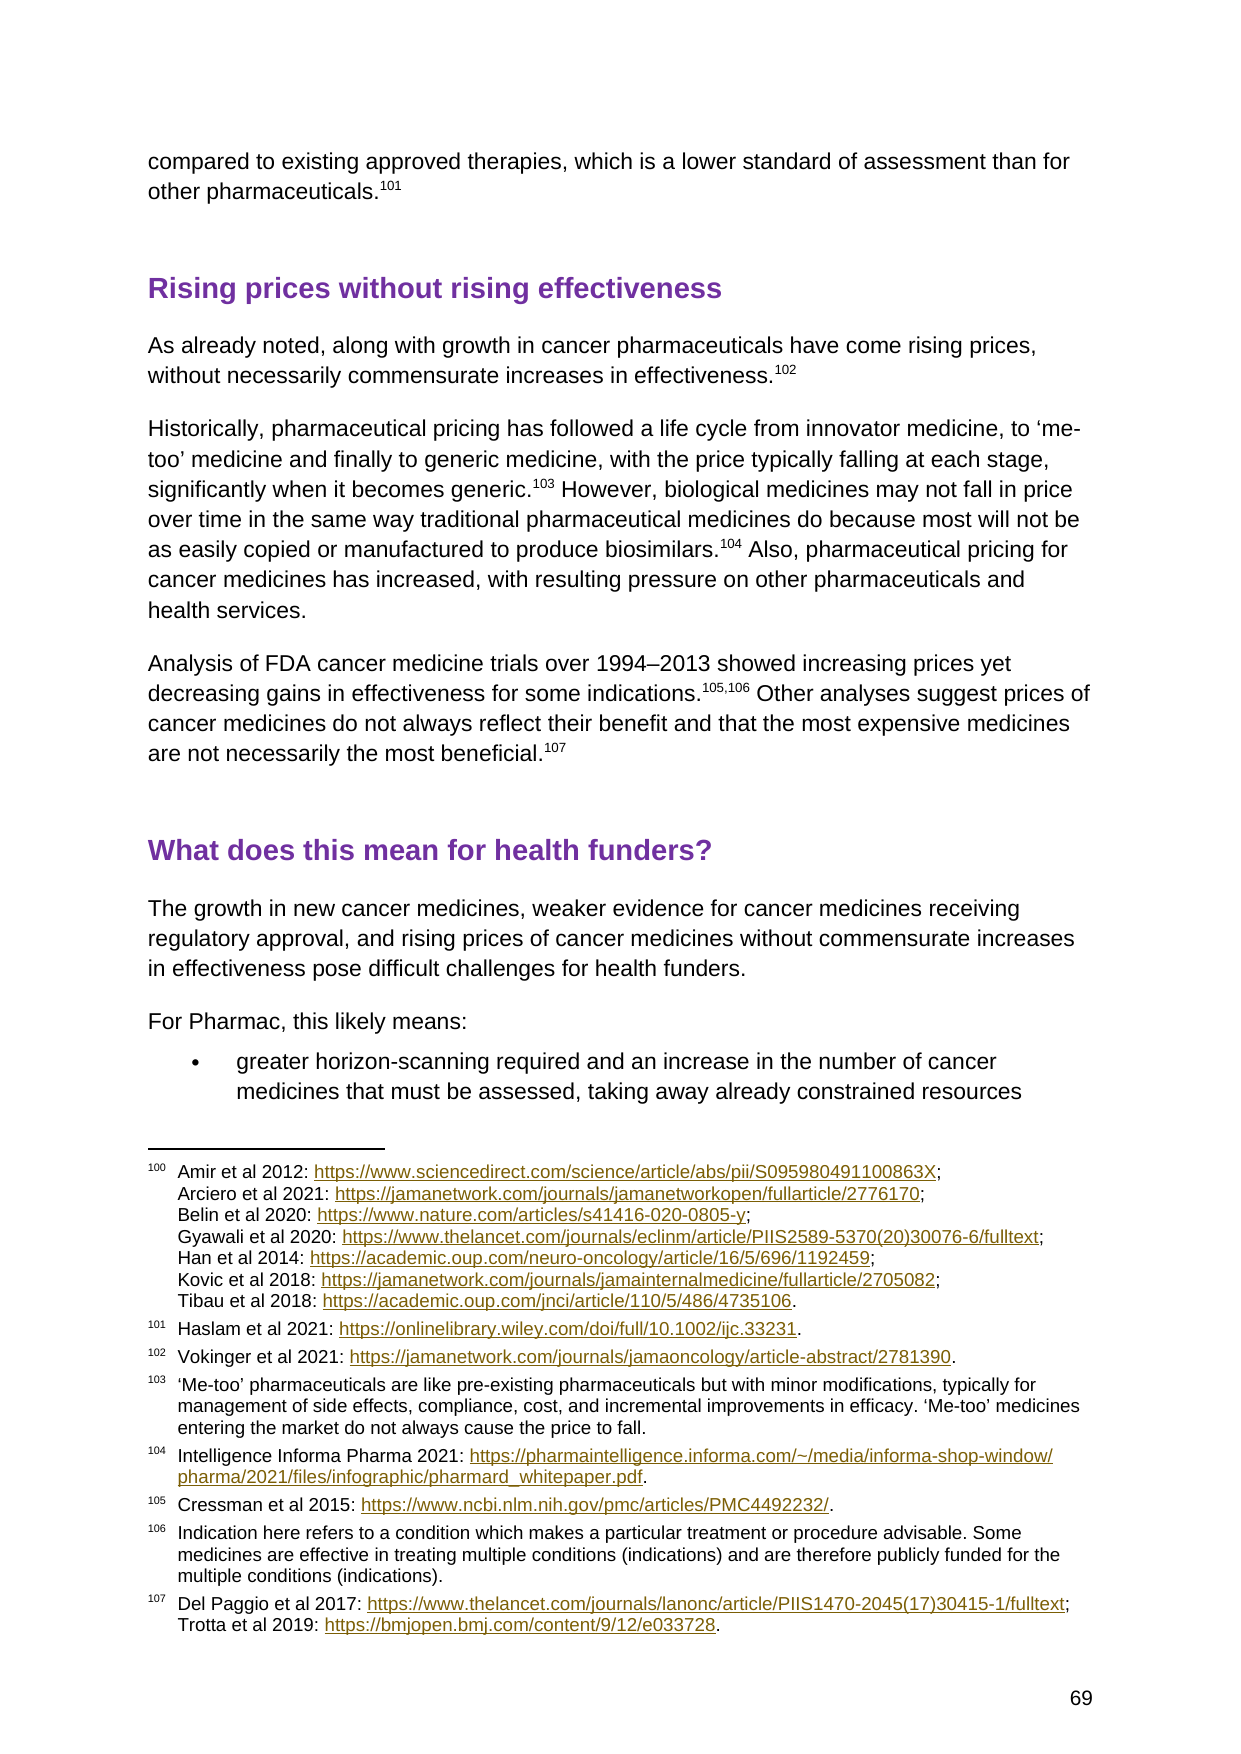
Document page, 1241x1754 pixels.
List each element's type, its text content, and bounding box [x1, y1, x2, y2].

text As already noted, along with growth in cancer pharmaceuticals have come rising prices, without necessarily commensurate increases in effectiveness. [148, 332, 1092, 389]
text greater horizon-scanning required and an increase in the number of cancer medicines that must be assessed, taking away already constrained resources [192, 1048, 1092, 1104]
text Historically, pharmaceutical pricing has followed a life cycle from innovator medicine, to ‘me-too’ medicine and finally to generic medicine, with the price typically falling at each stage, significantly when it becomes generic. However, biological medicines may not fall in price over time in the same way traditional pharmaceutical medicines do because most will not be as easily copied or manufactured to produce biosimilars. Also, pharmaceutical pricing for cancer medicines has increased, with resulting pressure on other pharmaceuticals and health services. [148, 415, 1092, 623]
subtitle What does this mean for health funders? [148, 833, 1092, 867]
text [148, 148, 1092, 204]
text The growth in new cancer medicines, weaker evidence for cancer medicines receiving regulatory approval, and rising prices of cancer medicines without commensurate increases in effectiveness pose difficult challenges for health funders. [148, 894, 1092, 981]
subtitle Rising prices without rising effectiveness [148, 271, 1092, 304]
text For Pharmac, this likely means: [148, 1008, 1092, 1034]
text Analysis of FDA cancer medicine trials over 1994–2013 showed increasing prices yet decreasing gains in effectiveness for some indications., Other analyses suggest prices of cancer medicines do not always reflect their benefit and that the most expensive medicines are not necessarily the most beneficial. [148, 650, 1092, 767]
